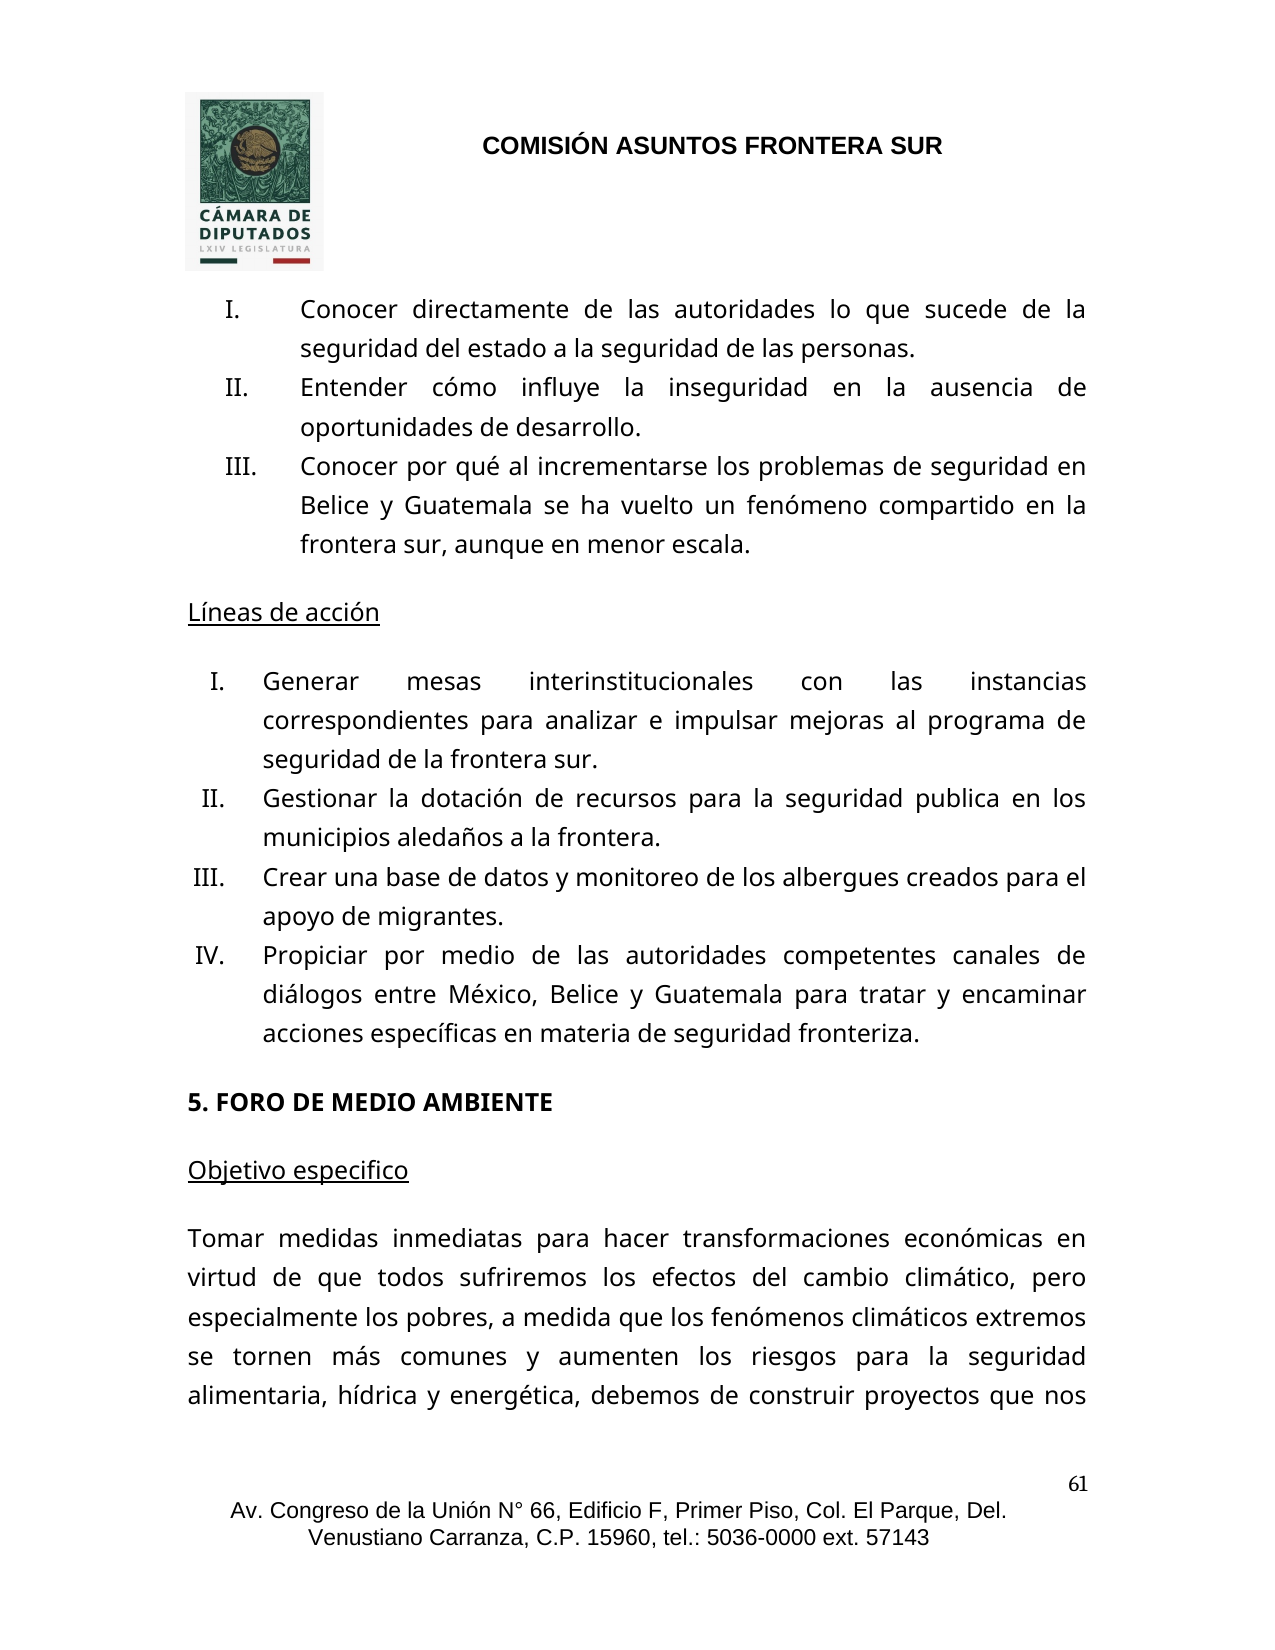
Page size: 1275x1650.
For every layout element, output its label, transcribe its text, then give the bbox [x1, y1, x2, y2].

list Entender cómo influye la inseguridad en la ausencia de oportunidades de desarrollo. [225, 370, 1087, 443]
list Crear una base de datos y monitoreo de los albergues creados para el apoyo de migrantes. [225, 859, 1087, 932]
list Propiciar por medio de las autoridades competentes canales de diálogos entre México, Belice y Guatemala para tratar y encaminar acciones específicas en materia de seguridad fronteriza. [225, 938, 1087, 1050]
list Conocer directamente de las autoridades lo que sucede de la seguridad del estado a la seguridad de las personas. [225, 292, 1087, 365]
text Líneas de acción [187, 595, 1087, 629]
list Generar mesas interinstitucionales con las instancias correspondientes para analizar e impulsar mejoras al programa de seguridad de la frontera sur. [225, 663, 1087, 776]
list Gestionar la dotación de recursos para la seguridad publica en los municipios aledaños a la frontera. [225, 781, 1087, 854]
picture [185, 92, 324, 271]
text Objetivo especifico [187, 1153, 1087, 1187]
text 5. FORO DE MEDIO AMBIENTE [187, 1084, 1087, 1118]
list Conocer por qué al incrementarse los problemas de seguridad en Belice y Guatemala se ha vuelto un fenómeno compartido en la frontera sur, aunque en menor escala. [225, 448, 1087, 561]
